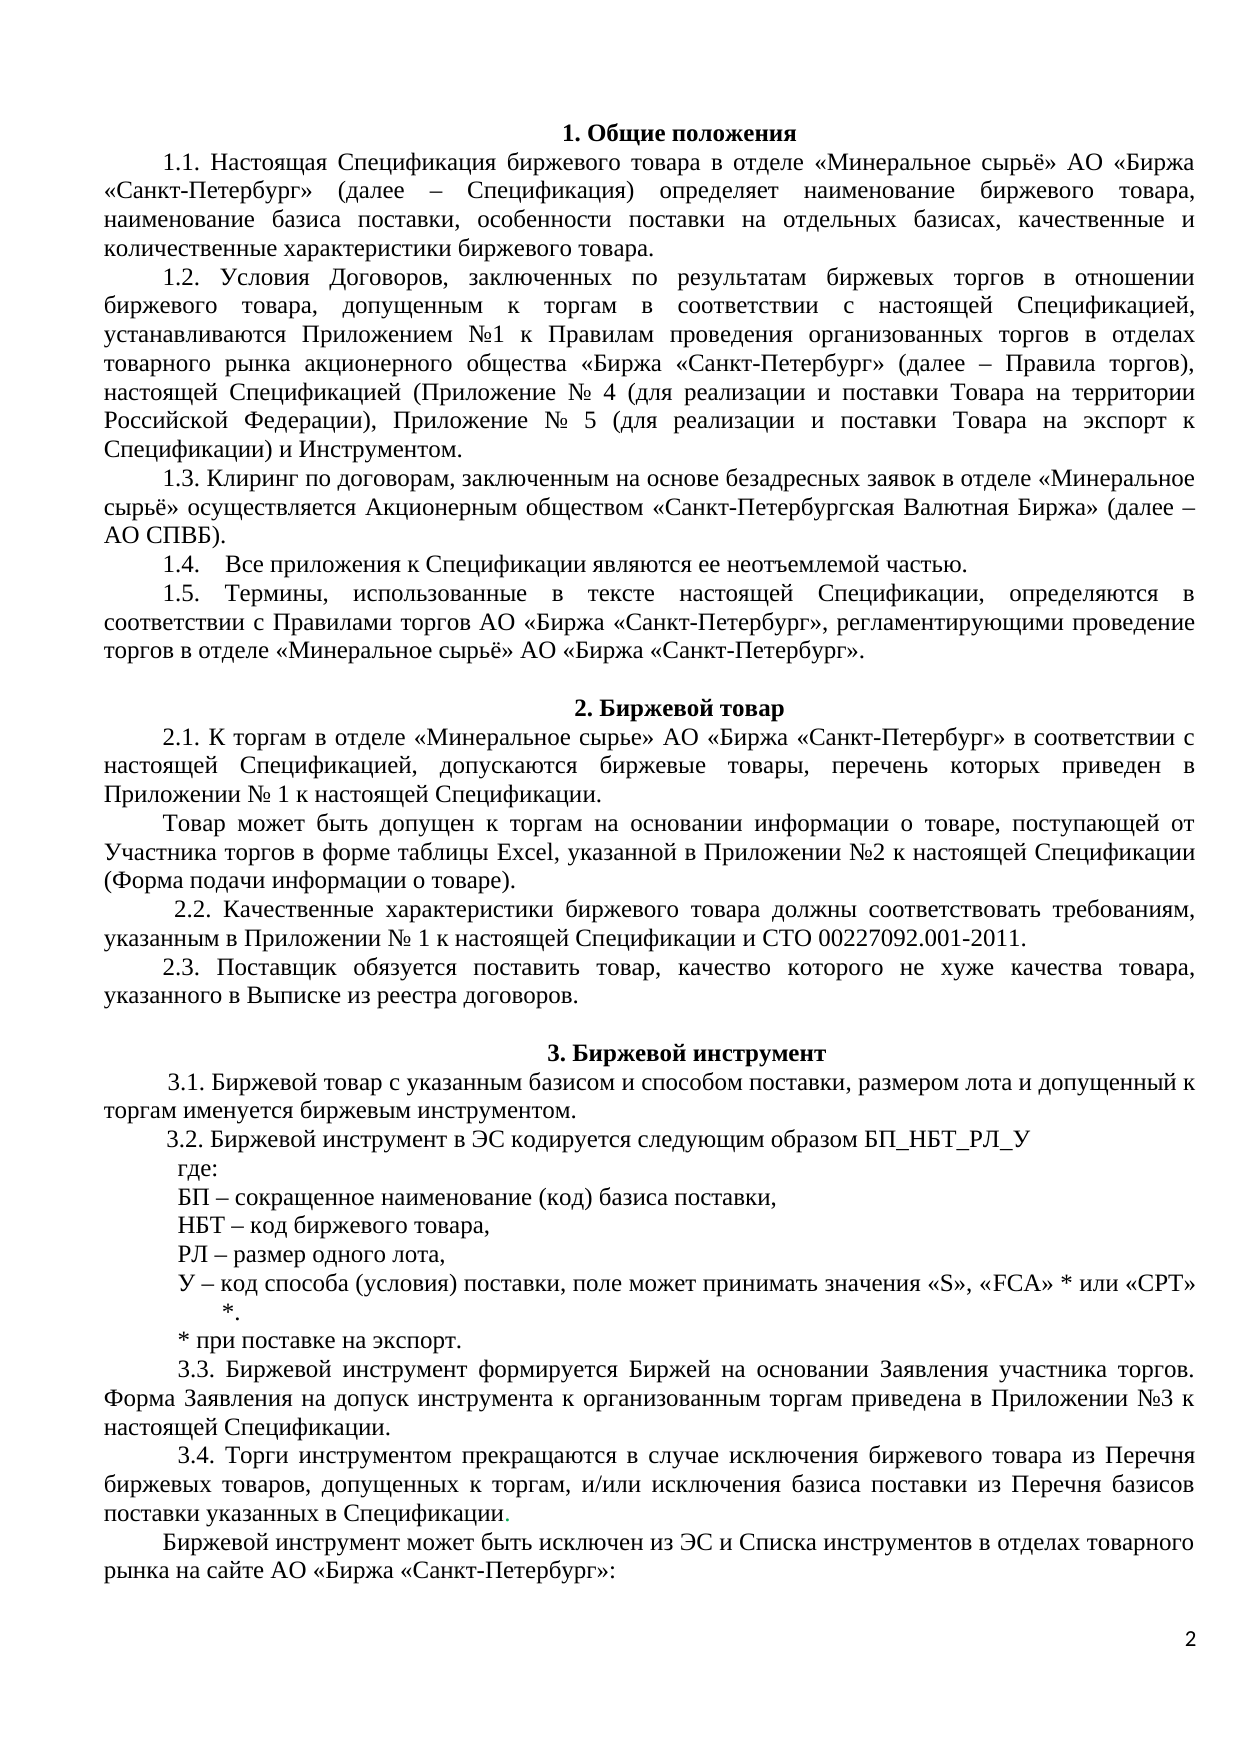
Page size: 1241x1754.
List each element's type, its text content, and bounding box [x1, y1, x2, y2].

text Товар может быть допущен к торгам на основании информации о товаре, поступающей от Участника торгов в форме таблицы Excel, указанной в Приложении №2 к настоящей Спецификации (Форма подачи информации о товаре). [103, 808, 1196, 894]
text РЛ – размер одного лота, [103, 1239, 1196, 1268]
text 2.1. К торгам в отделе «Минеральное сырье» АО «Биржа «Санкт-Петербург» в соответствии с настоящей Спецификацией, допускаются биржевые товары, перечень которых приведен в Приложении № 1 к настоящей Спецификации. [103, 722, 1196, 808]
text 3.1. Биржевой товар с указанным базисом и способом поставки, размером лота и допущенный к торгам именуется биржевым инструментом. [103, 1067, 1196, 1124]
text БП – сокращенное наименование (код) базиса поставки, [103, 1182, 1196, 1211]
text 1.1. Настоящая Спецификация биржевого товара в отделе «Минеральное сырьё» АО «Биржа «Санкт-Петербург» (далее – Спецификация) определяет наименование биржевого товара, наименование базиса поставки, особенности поставки на отдельных базисах, качественные и количественные характеристики биржевого товара. [103, 147, 1196, 262]
text 1.4. Все приложения к Спецификации являются ее неотъемлемой частью. [103, 549, 1196, 578]
text 1.5. Термины, использованные в тексте настоящей Спецификации, определяются в соответствии с Правилами торгов АО «Биржа «Санкт-Петербург», регламентирующими проведение торгов в отделе «Минеральное сырьё» АО «Биржа «Санкт-Петербург». [103, 578, 1196, 664]
text где: [103, 1153, 1196, 1182]
text 3.3. Биржевой инструмент формируется Биржей на основании Заявления участника торгов. Форма Заявления на допуск инструмента к организованным торгам приведена в Приложении №3 к настоящей Спецификации. [103, 1354, 1196, 1441]
text 2. Биржевой товар [103, 693, 1196, 722]
text 1. Общие положения [103, 118, 1196, 147]
text 3. Биржевой инструмент [103, 1038, 1196, 1067]
text НБТ – код биржевого товара, [103, 1211, 1196, 1239]
text 3.4. Торги инструментом прекращаются в случае исключения биржевого товара из Перечня биржевых товаров, допущенных к торгам, и/или исключения базиса поставки из Перечня базисов поставки указанных в Спецификации. [103, 1441, 1196, 1527]
text 2.3. Поставщик обязуется поставить товар, качество которого не хуже качества товара, указанного в Выписке из реестра договоров. [103, 952, 1196, 1009]
text У – код способа (условия) поставки, поле может принимать значения «S», «FCA» * или «CPT» *. [177, 1268, 1196, 1326]
text 1.2. Условия Договоров, заключенных по результатам биржевых торгов в отношении биржевого товара, допущенным к торгам в соответствии с настоящей Спецификацией, устанавливаются Приложением №1 к Правилам проведения организованных торгов в отделах товарного рынка акционерного общества «Биржа «Санкт-Петербург» (далее – Правила торгов), настоящей Спецификацией (Приложение № 4 (для реализации и поставки Товара на территории Российской Федерации), Приложение № 5 (для реализации и поставки Товара на экспорт к Спецификации) и Инструментом. [103, 262, 1196, 463]
text 2.2. Качественные характеристики биржевого товара должны соответствовать требованиям, указанным в Приложении № 1 к настоящей Спецификации и СТО 00227092.001-2011. [103, 894, 1196, 952]
text 1.3. Клиринг по договорам, заключенным на основе безадресных заявок в отделе «Минеральное сырьё» осуществляется Акционерным обществом «Санкт-Петербургская Валютная Биржа» (далее – АО СПВБ). [103, 463, 1196, 549]
text 3.2. Биржевой инструмент в ЭС кодируется следующим образом БП_НБТ_РЛ_У [103, 1124, 1196, 1153]
text * при поставке на экспорт. [103, 1326, 1196, 1354]
text Биржевой инструмент может быть исключен из ЭС и Списка инструментов в отделах товарного рынка на сайте АО «Биржа «Санкт-Петербург»: [103, 1527, 1196, 1584]
